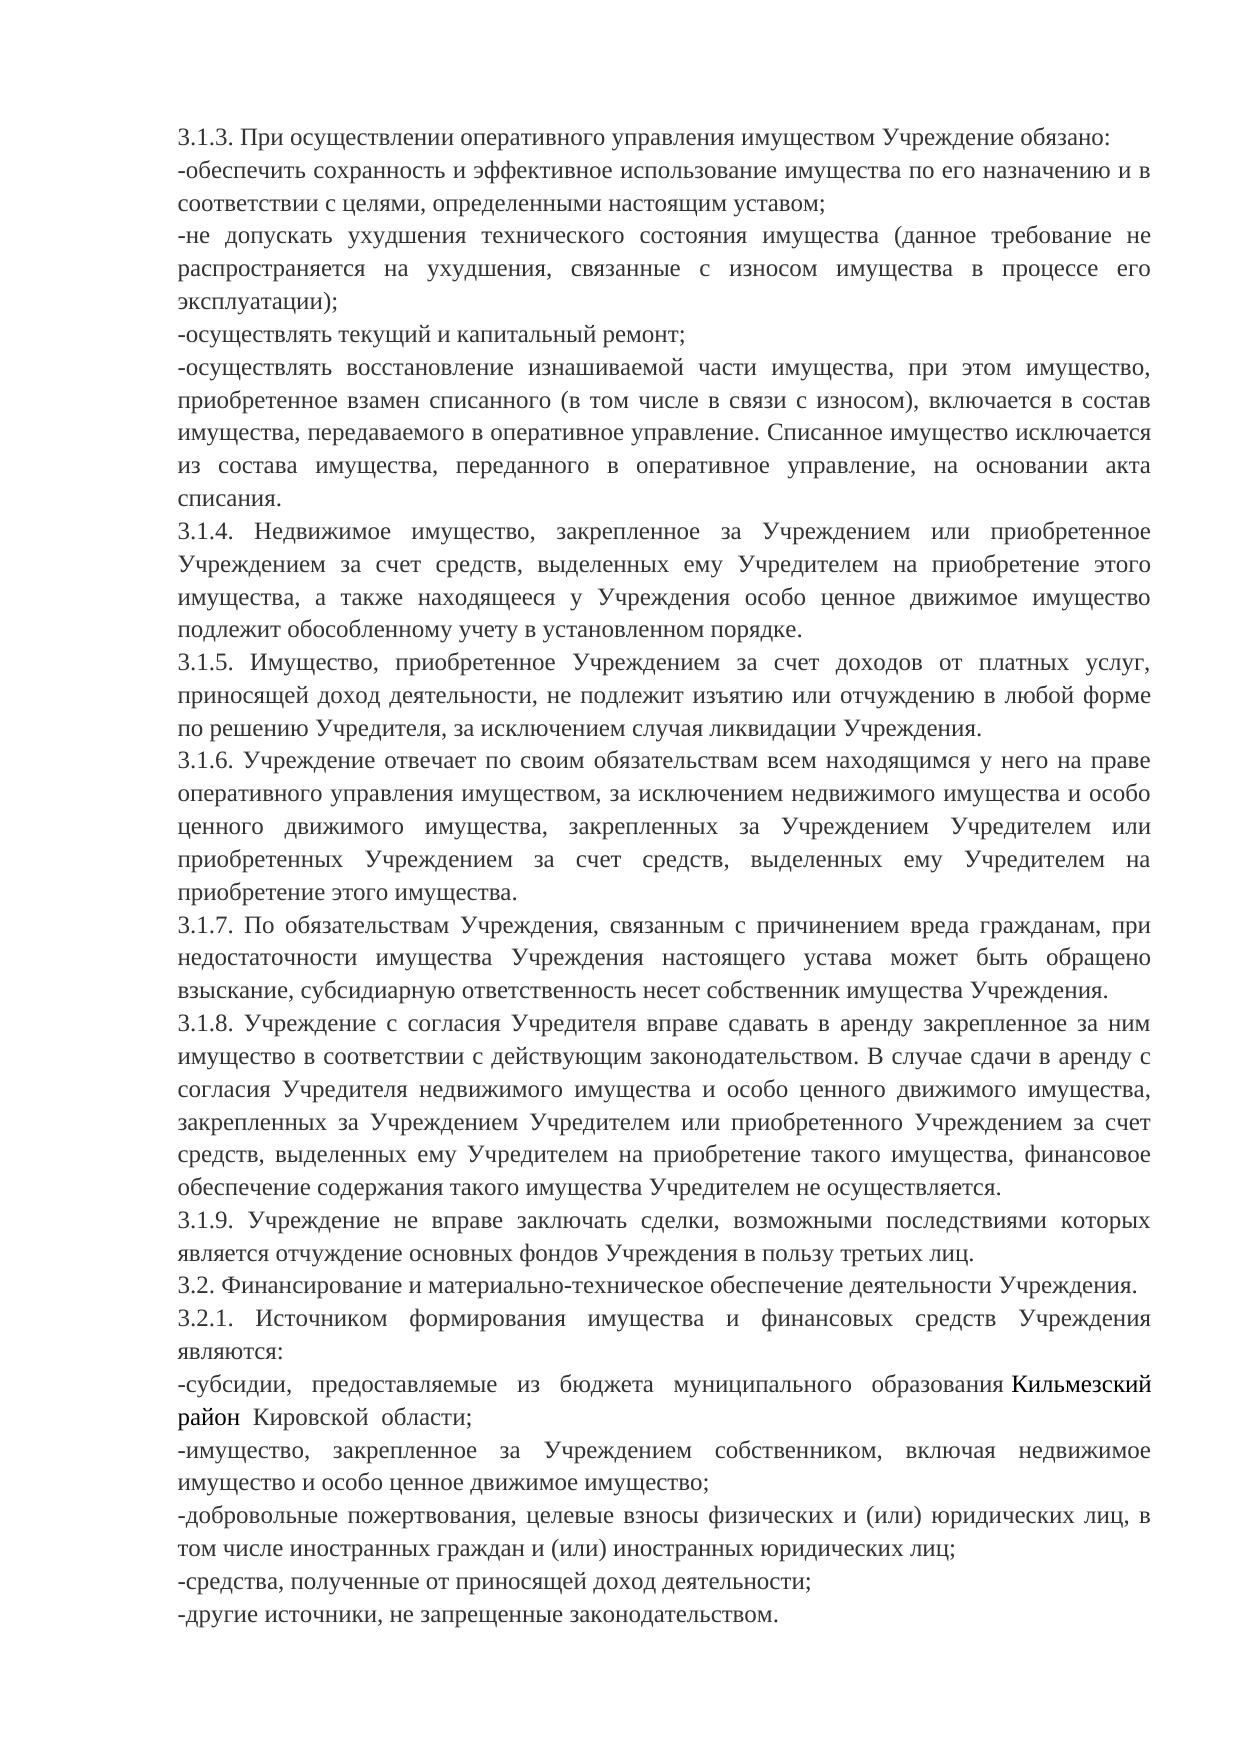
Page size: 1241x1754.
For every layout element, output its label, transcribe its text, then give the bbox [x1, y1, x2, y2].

text -осуществлять текущий и капитальный ремонт; [177, 315, 1152, 348]
text -не допускать ухудшения технического состояния имущества (данное требование не распространяется на ухудшения, связанные с износом имущества в процессе его эксплуатации); [177, 217, 1152, 315]
text 3.1.3. При осуществлении оперативного управления имуществом Учреждение обязано: [177, 118, 1152, 151]
text 3.1.6. Учреждение отвечает по своим обязательствам всем находящимся у него на праве оперативного управления имуществом, за исключением недвижимого имущества и особо ценного движимого имущества, закрепленных за Учреждением Учредителем или приобретенных Учреждением за счет средств, выделенных ему Учредителем на приобретение этого имущества. [177, 742, 1152, 906]
text 3.1.5. Имущество, приобретенное Учреждением за счет доходов от платных услуг, приносящей доход деятельности, не подлежит изъятию или отчуждению в любой форме по решению Учредителя, за исключением случая ликвидации Учреждения. [177, 643, 1152, 742]
text -осуществлять восстановление изнашиваемой части имущества, при этом имущество, приобретенное взамен списанного (в том числе в связи с износом), включается в состав имущества, передаваемого в оперативное управление. Списанное имущество исключается из состава имущества, переданного в оперативное управление, на основании акта списания. [177, 348, 1152, 512]
text 3.1.8. Учреждение с согласия Учредителя вправе сдавать в аренду закрепленное за ним имущество в соответствии с действующим законодательством. В случае сдачи в аренду с согласия Учредителя недвижимого имущества и особо ценного движимого имущества, закрепленных за Учреждением Учредителем или приобретенного Учреждением за счет средств, выделенных ему Учредителем на приобретение такого имущества, финансовое обеспечение содержания такого имущества Учредителем не осуществляется. [177, 1004, 1152, 1201]
text 3.2. Финансирование и материально-техническое обеспечение деятельности Учреждения. [177, 1267, 1152, 1299]
text -субсидии, предоставляемые из бюджета муниципального образования Кильмезский район Кировской области; [177, 1365, 1152, 1431]
text -средства, полученные от приносящей доход деятельности; [177, 1562, 1152, 1595]
text -обеспечить сохранность и эффективное использование имущества по его назначению и в соответствии с целями, определенными настоящим уставом; [177, 151, 1152, 217]
text -добровольные пожертвования, целевые взносы физических и (или) юридических лиц, в том числе иностранных граждан и (или) иностранных юридических лиц; [177, 1496, 1152, 1562]
text 3.2.1. Источником формирования имущества и финансовых средств Учреждения являются: [177, 1299, 1152, 1365]
text 3.1.4. Недвижимое имущество, закрепленное за Учреждением или приобретенное Учреждением за счет средств, выделенных ему Учредителем на приобретение этого имущества, а также находящееся у Учреждения особо ценное движимое имущество подлежит обособленному учету в установленном порядке. [177, 512, 1152, 643]
text 3.1.9. Учреждение не вправе заключать сделки, возможными последствиями которых является отчуждение основных фондов Учреждения в пользу третьих лиц. [177, 1201, 1152, 1267]
text -имущество, закрепленное за Учреждением собственником, включая недвижимое имущество и особо ценное движимое имущество; [177, 1431, 1152, 1496]
text -другие источники, не запрещенные законодательством. [177, 1595, 1152, 1627]
text 3.1.7. По обязательствам Учреждения, связанным с причинением вреда гражданам, при недостаточности имущества Учреждения настоящего устава может быть обращено взыскание, субсидиарную ответственность несет собственник имущества Учреждения. [177, 906, 1152, 1004]
